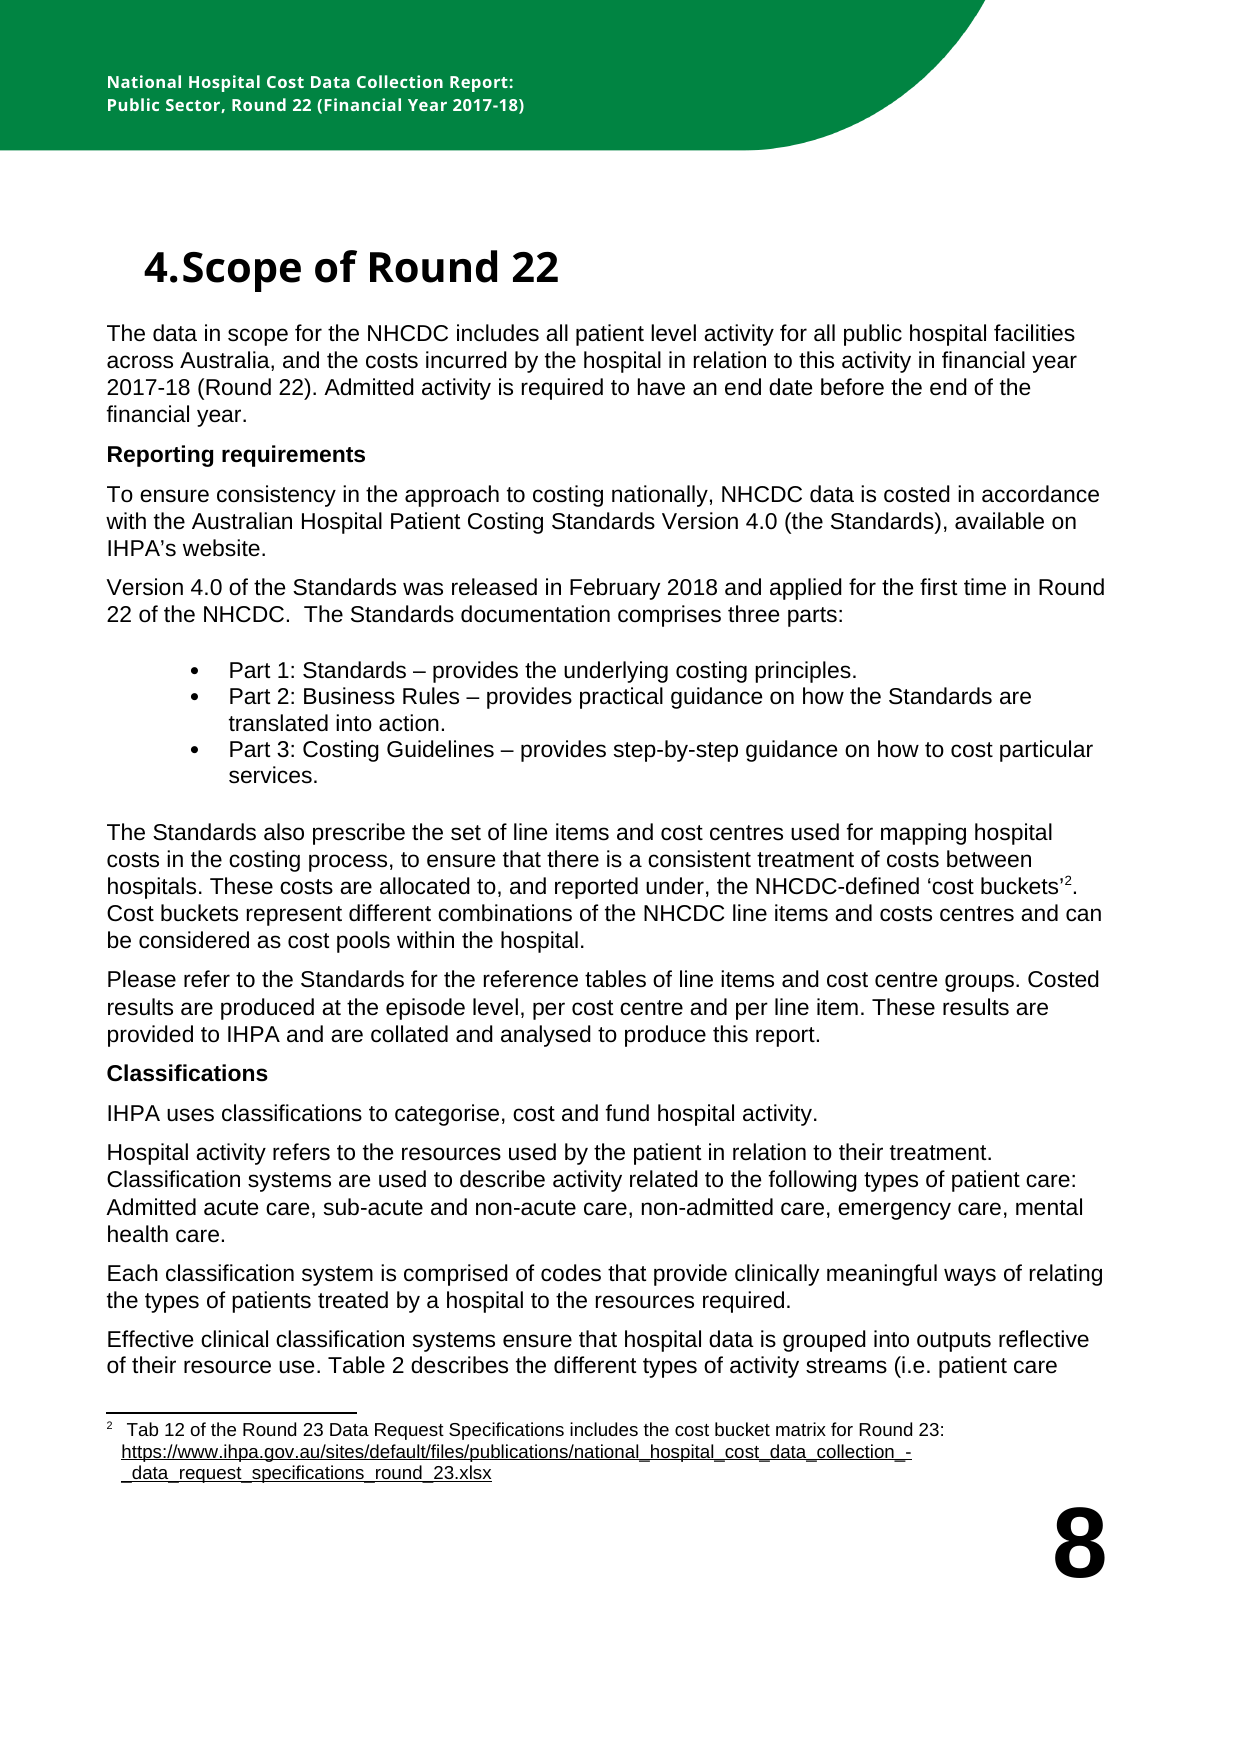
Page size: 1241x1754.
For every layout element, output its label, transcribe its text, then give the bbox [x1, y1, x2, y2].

text Classifications [106, 1059, 1107, 1087]
text Each classification system is comprised of codes that provide clinically meaningful ways of relating the types of patients treated by a hospital to the resources required. [106, 1259, 1107, 1314]
text IHPA uses classifications to categorise, cost and fund hospital activity. [106, 1099, 1107, 1126]
text Version 4.0 of the Standards was released in February 2018 and applied for the first time in Round 22 of the NHCDC. The Standards documentation comprises three parts: [106, 573, 1107, 628]
subtitle Scope of Round 22 [144, 238, 1107, 294]
list Part 1: Standards – provides the underlying costing principles. [191, 657, 1107, 683]
text Hospital activity refers to the resources used by the patient in relation to their treatment. Classification systems are used to describe activity related to the following types of patient care: Admitted acute care, sub-acute and non-acute care, non-admitted care, emergency care, mental health care. [106, 1139, 1107, 1247]
text Reporting requirements [106, 440, 1107, 467]
list Part 2: Business Rules – provides practical guidance on how the Standards are translated into action. [191, 683, 1107, 736]
text To ensure consistency in the approach to costing nationally, NHCDC data is costed in accordance with the Australian Hospital Patient Costing Standards Version 4.0 (the Standards), available on IHPA’s website. [106, 480, 1107, 561]
list Part 3: Costing Guidelines – provides step-by-step guidance on how to cost particular services. [191, 736, 1107, 789]
text The Standards also prescribe the set of line items and cost centres used for mapping hospital costs in the costing process, to ensure that there is a consistent treatment of costs between hospitals. These costs are allocated to, and reported under, the NHCDC-defined ‘cost buckets’. Cost buckets represent different combinations of the NHCDC line items and costs centres and can be considered as cost pools within the hospital. [106, 818, 1107, 953]
text The data in scope for the NHCDC includes all patient level activity for all public hospital facilities across Australia, and the costs incurred by the hospital in relation to this activity in financial year 2017-18 (Round 22). Admitted activity is required to have an end date before the end of the financial year. [106, 319, 1107, 428]
text Please refer to the Standards for the reference tables of line items and cost centre groups. Costed results are produced at the episode level, per cost centre and per line item. These results are provided to IHPA and are collated and analysed to produce this report. [106, 966, 1107, 1047]
picture [0, 0, 997, 151]
